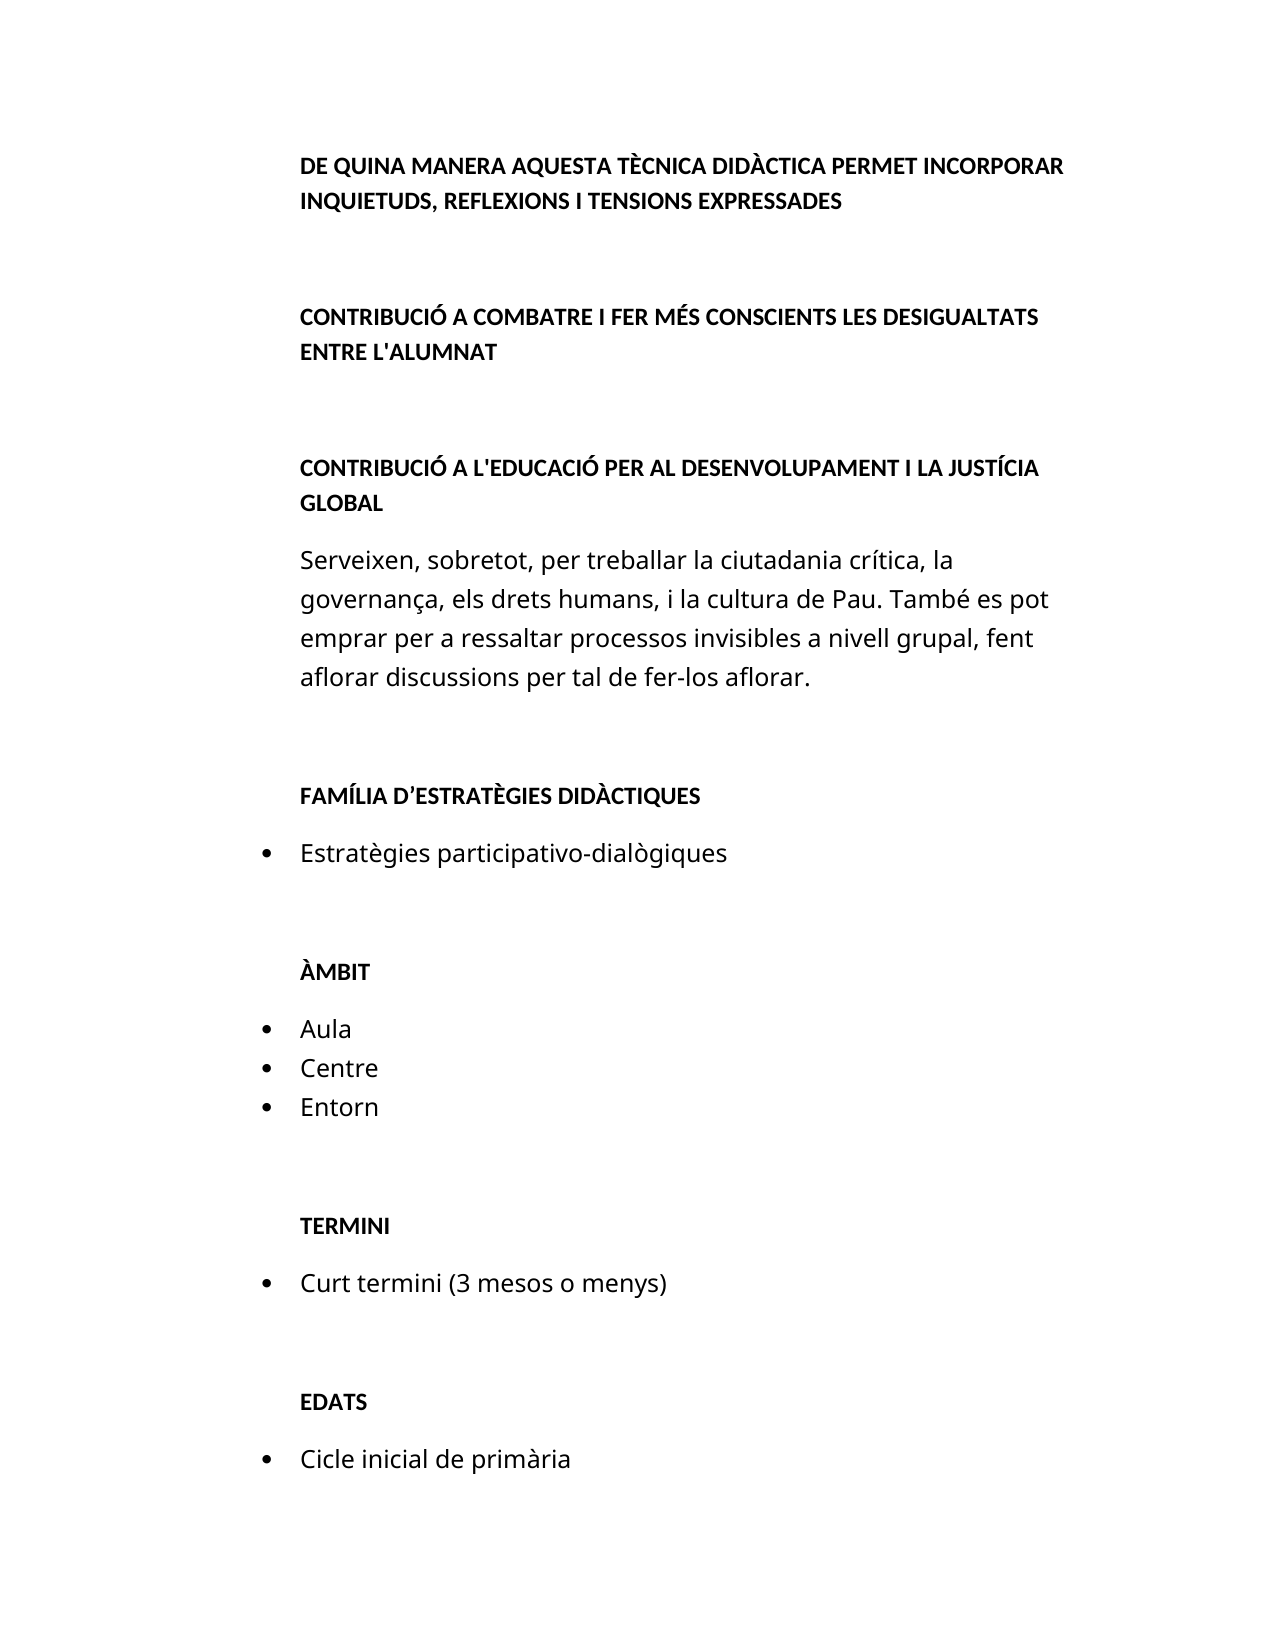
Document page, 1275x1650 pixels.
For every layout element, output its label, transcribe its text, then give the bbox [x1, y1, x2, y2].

subtitle TERMINI [300, 1210, 1087, 1241]
subtitle ÀMBIT [300, 956, 1087, 986]
text Serveixen, sobretot, per treballar la ciutadania crítica, la governança, els drets humans, i la cultura de Pau. També es pot emprar per a ressaltar processos invisibles a nivell grupal, fent aflorar discussions per tal de fer-los aflorar. [300, 542, 1087, 694]
list Centre [262, 1051, 1087, 1085]
subtitle CONTRIBUCIÓ A L'EDUCACIÓ PER AL DESENVOLUPAMENT I LA JUSTÍCIA GLOBAL [300, 452, 1087, 517]
list Aula [262, 1012, 1087, 1046]
subtitle EDATS [300, 1386, 1087, 1416]
list Entorn [262, 1090, 1087, 1124]
list Cicle inicial de primària [262, 1442, 1087, 1476]
list Estratègies participativo-dialògiques [262, 836, 1087, 870]
list Curt termini (3 mesos o menys) [262, 1266, 1087, 1300]
subtitle FAMÍLIA D’ESTRATÈGIES DIDÀCTIQUES [300, 780, 1087, 811]
subtitle CONTRIBUCIÓ A COMBATRE I FER MÉS CONSCIENTS LES DESIGUALTATS ENTRE L'ALUMNAT [300, 301, 1087, 366]
subtitle DE QUINA MANERA AQUESTA TÈCNICA DIDÀCTICA PERMET INCORPORAR INQUIETUDS, REFLEXIONS I TENSIONS EXPRESSADES [300, 150, 1087, 216]
